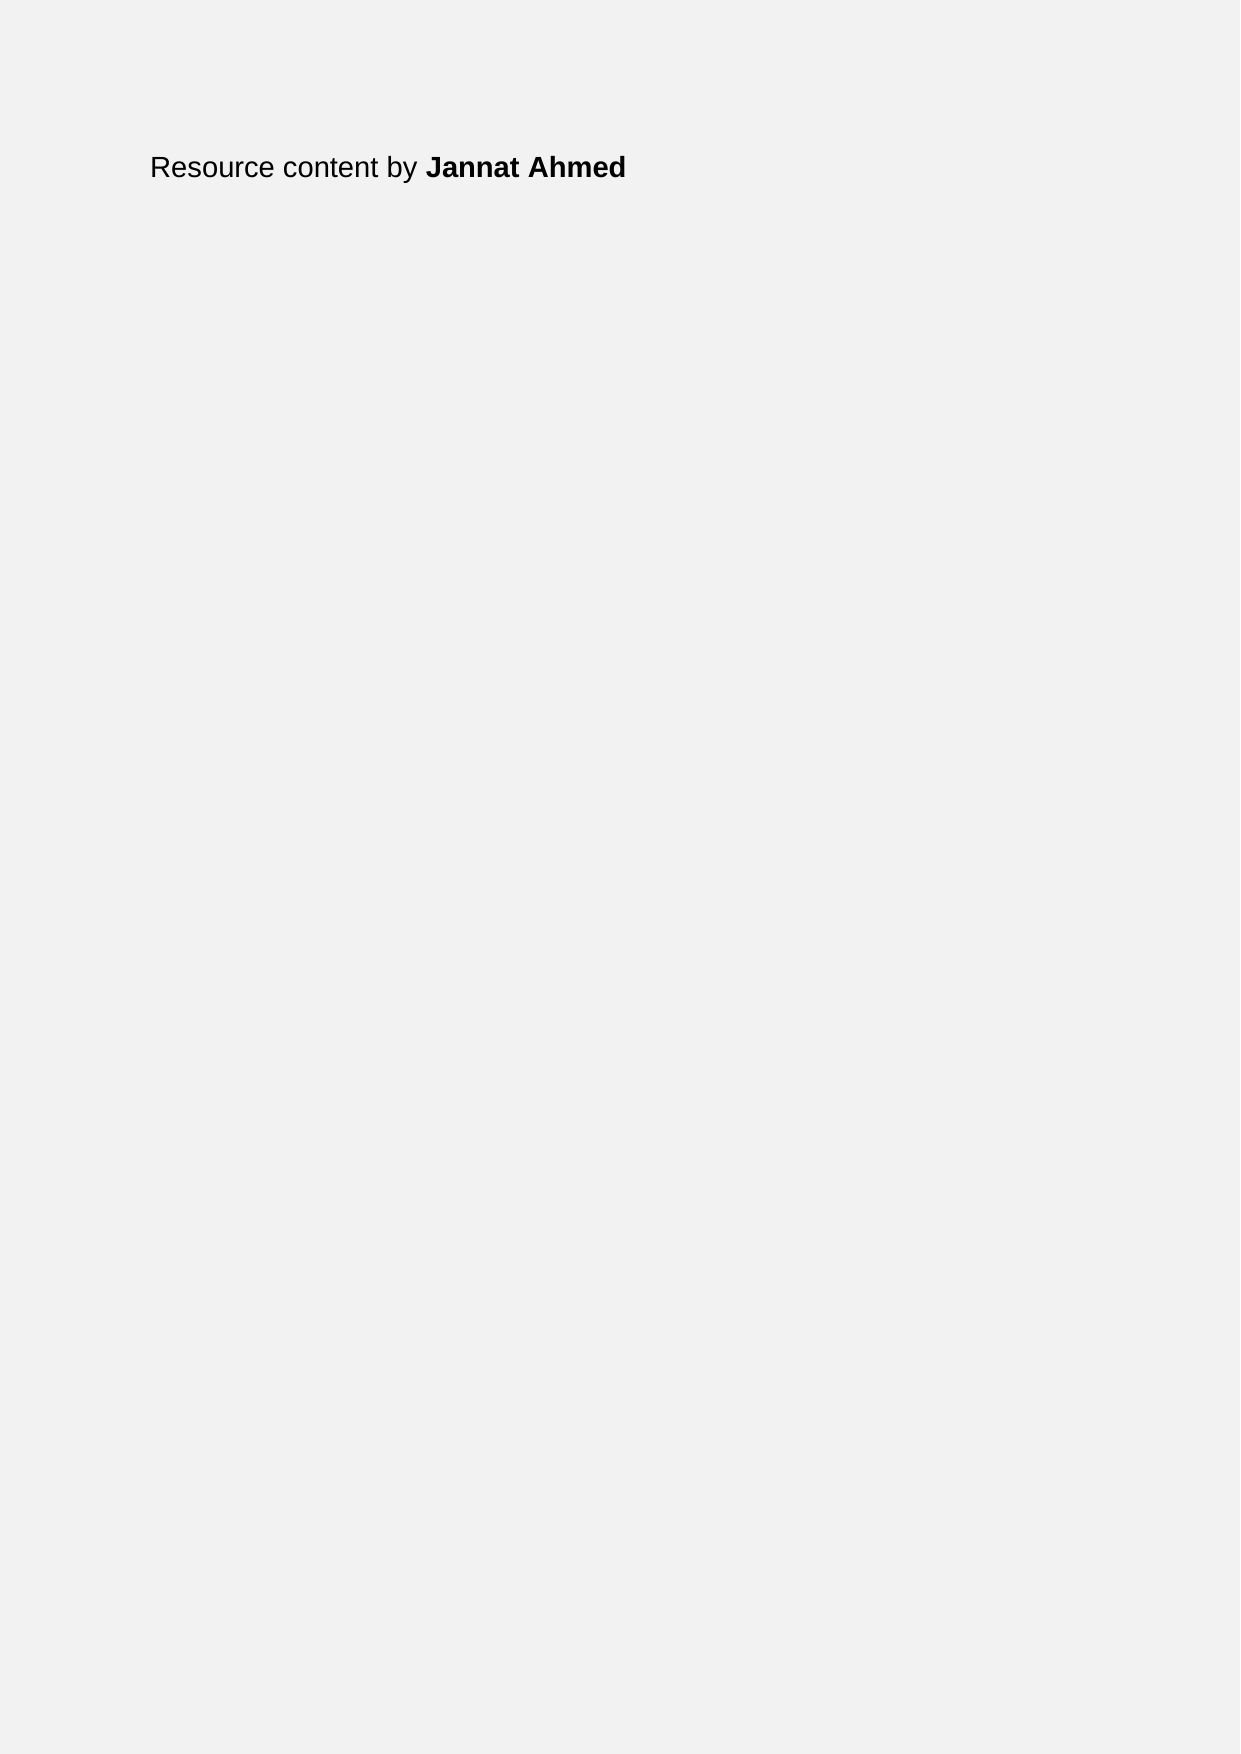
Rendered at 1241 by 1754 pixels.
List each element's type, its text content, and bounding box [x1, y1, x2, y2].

text Resource content by Jannat Ahmed [150, 150, 1090, 183]
